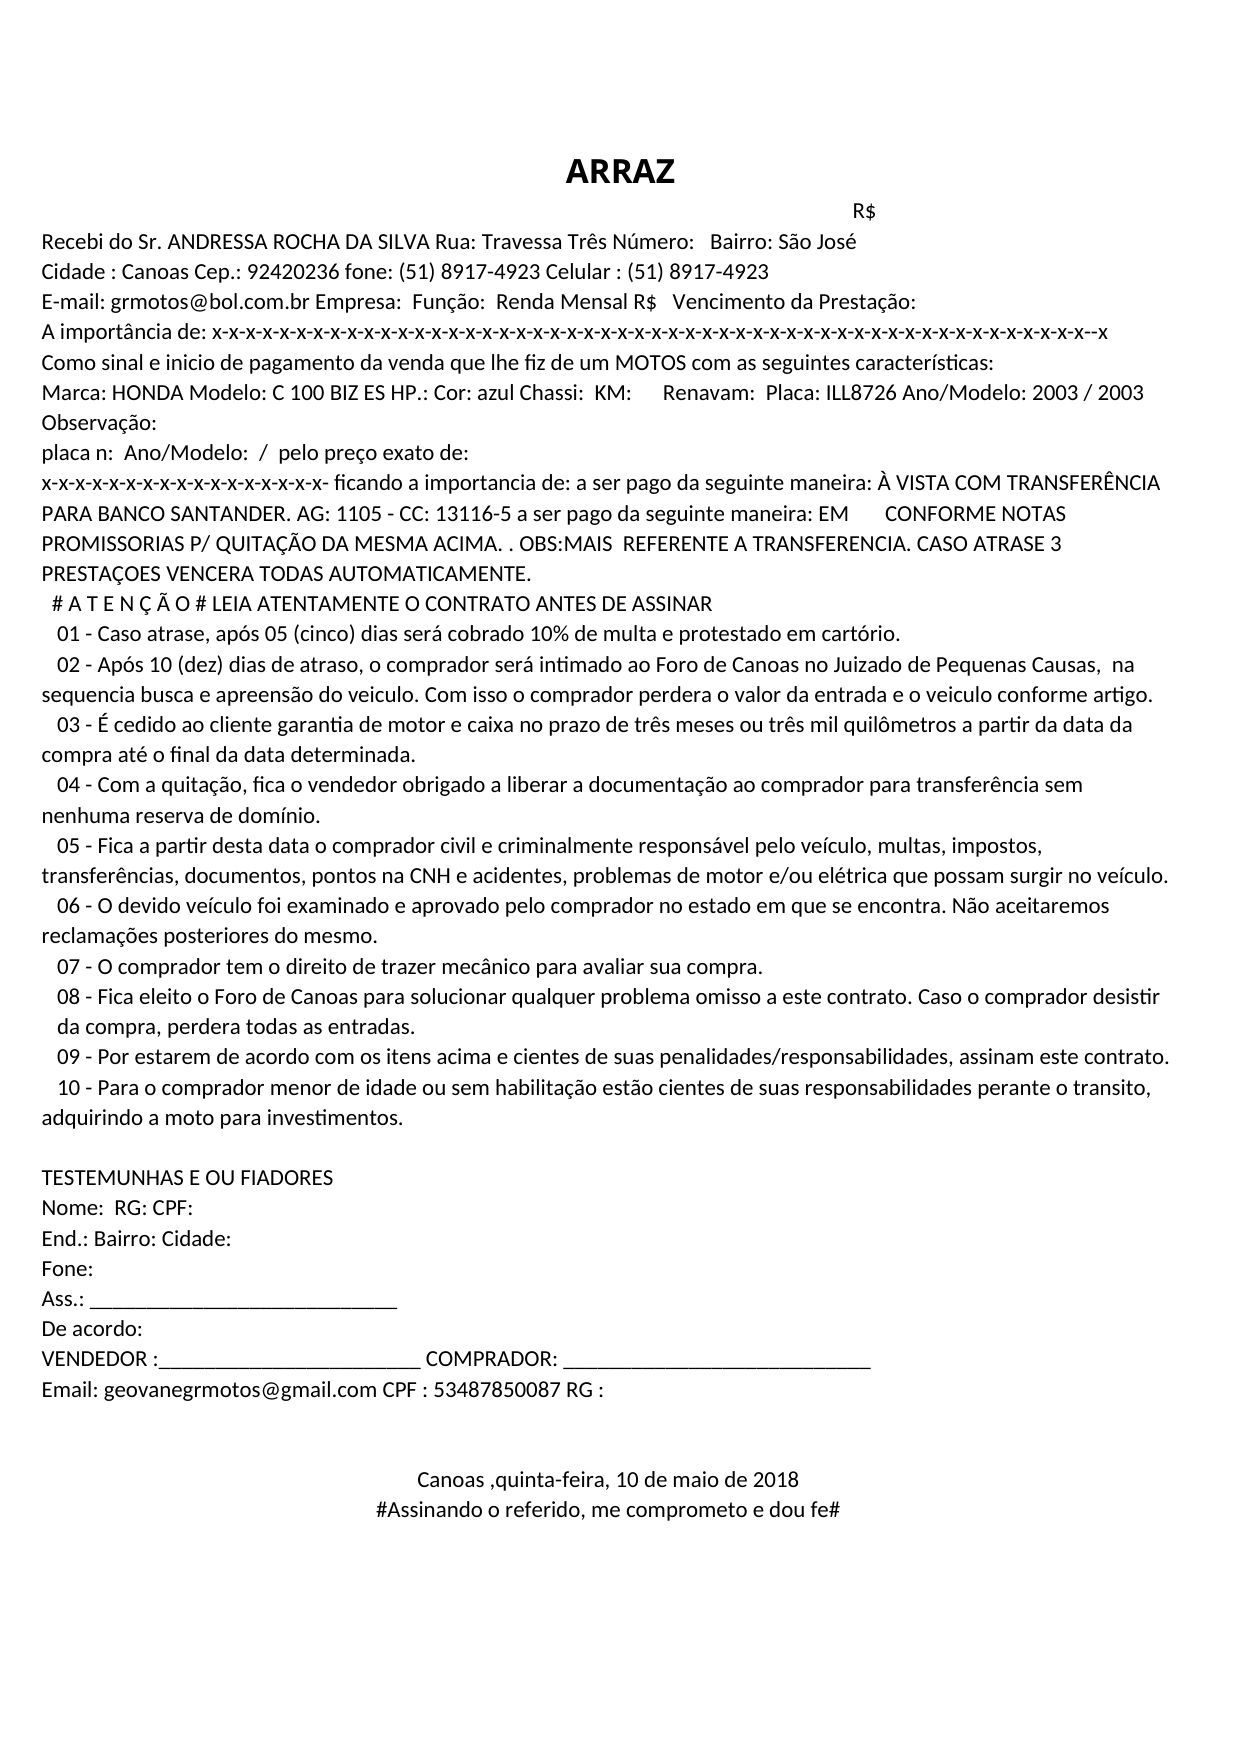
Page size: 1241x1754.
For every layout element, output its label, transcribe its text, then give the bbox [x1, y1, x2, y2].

text 08 - Fica eleito o Foro de Canoas para solucionar qualquer problema omisso a este contrato. Caso o comprador desistir [41, 982, 1175, 1010]
text VENDEDOR :_______________________ COMPRADOR: ___________________________ [41, 1344, 1175, 1372]
text Marca: HONDA Modelo: C 100 BIZ ES HP.: Cor: azul Chassi: KM: Renavam: Placa: ILL8726 Ano/Modelo: 2003 / 2003 Observação: [41, 378, 1175, 436]
text End.: Bairro: Cidade: [41, 1224, 1175, 1252]
text R$ [791, 197, 1175, 224]
text Recebi do Sr. ANDRESSA ROCHA DA SILVA Rua: Travessa Três Número: Bairro: São José [41, 227, 1175, 255]
text 05 - Fica a partir desta data o comprador civil e criminalmente responsável pelo veículo, multas, impostos, transferências, documentos, pontos na CNH e acidentes, problemas de motor e/ou elétrica que possam surgir no veículo. [41, 831, 1175, 889]
text # A T E N Ç Ã O # LEIA ATENTAMENTE O CONTRATO ANTES DE ASSINAR [41, 589, 1175, 617]
text Canoas ,quinta-feira, 10 de maio de 2018 [41, 1465, 1175, 1493]
text A importância de: x-x-x-x-x-x-x-x-x-x-x-x-x-x-x-x-x-x-x-x-x-x-x-x-x-x-x-x-x-x-x-x-x-x-x-x-x-x-x-x-x-x-x-x-x-x-x-x-x-x-x-x--x [41, 317, 1175, 345]
text TESTEMUNHAS E OU FIADORES [41, 1163, 1175, 1191]
text Como sinal e inicio de pagamento da venda que lhe fiz de um MOTOS com as seguintes características: [41, 348, 1175, 376]
text 01 - Caso atrase, após 05 (cinco) dias será cobrado 10% de multa e protestado em cartório. [41, 619, 1175, 647]
text E-mail: grmotos@bol.com.br Empresa: Função: Renda Mensal R$ Vencimento da Prestação: [41, 287, 1175, 315]
text Nome: RG: CPF: [41, 1193, 1175, 1221]
text Fone: [41, 1254, 1175, 1282]
text Ass.: ___________________________ [41, 1284, 1175, 1312]
text 10 - Para o comprador menor de idade ou sem habilitação estão cientes de suas responsabilidades perante o transito, adquirindo a moto para investimentos. [41, 1073, 1175, 1131]
text Cidade : Canoas Cep.: 92420236 fone: (51) 8917-4923 Celular : (51) 8917-4923 [41, 257, 1175, 285]
subtitle ARRAZ [177, 148, 1063, 193]
text x-x-x-x-x-x-x-x-x-x-x-x-x-x-x-x-x- ficando a importancia de: a ser pago da seguinte maneira: À VISTA COM TRANSFERÊNCIA PARA BANCO SANTANDER. AG: 1105 - CC: 13116-5 a ser pago da seguinte maneira: EM CONFORME NOTAS PROMISSORIAS P/ QUITAÇÃO DA MESMA ACIMA. . OBS:MAIS REFERENTE A TRANSFERENCIA. CASO ATRASE 3 PRESTAÇOES VENCERA TODAS AUTOMATICAMENTE. [41, 468, 1175, 587]
text 02 - Após 10 (dez) dias de atraso, o comprador será intimado ao Foro de Canoas no Juizado de Pequenas Causas, na sequencia busca e apreensão do veiculo. Com isso o comprador perdera o valor da entrada e o veiculo conforme artigo. [41, 650, 1175, 708]
text placa n: Ano/Modelo: / pelo preço exato de: [41, 438, 1175, 466]
text 04 - Com a quitação, fica o vendedor obrigado a liberar a documentação ao comprador para transferência sem nenhuma reserva de domínio. [41, 771, 1175, 829]
text Email: geovanegrmotos@gmail.com CPF : 53487850087 RG : [41, 1375, 1175, 1403]
text da compra, perdera todas as entradas. [41, 1012, 1175, 1040]
text 07 - O comprador tem o direito de trazer mecânico para avaliar sua compra. [41, 952, 1175, 980]
text 06 - O devido veículo foi examinado e aprovado pelo comprador no estado em que se encontra. Não aceitaremos reclamações posteriores do mesmo. [41, 891, 1175, 949]
text De acordo: [41, 1314, 1175, 1342]
text 03 - É cedido ao cliente garantia de motor e caixa no prazo de três meses ou três mil quilômetros a partir da data da compra até o final da data determinada. [41, 710, 1175, 768]
text #Assinando o referido, me comprometo e dou fe# [41, 1496, 1175, 1523]
text 09 - Por estarem de acordo com os itens acima e cientes de suas penalidades/responsabilidades, assinam este contrato. [41, 1042, 1175, 1070]
